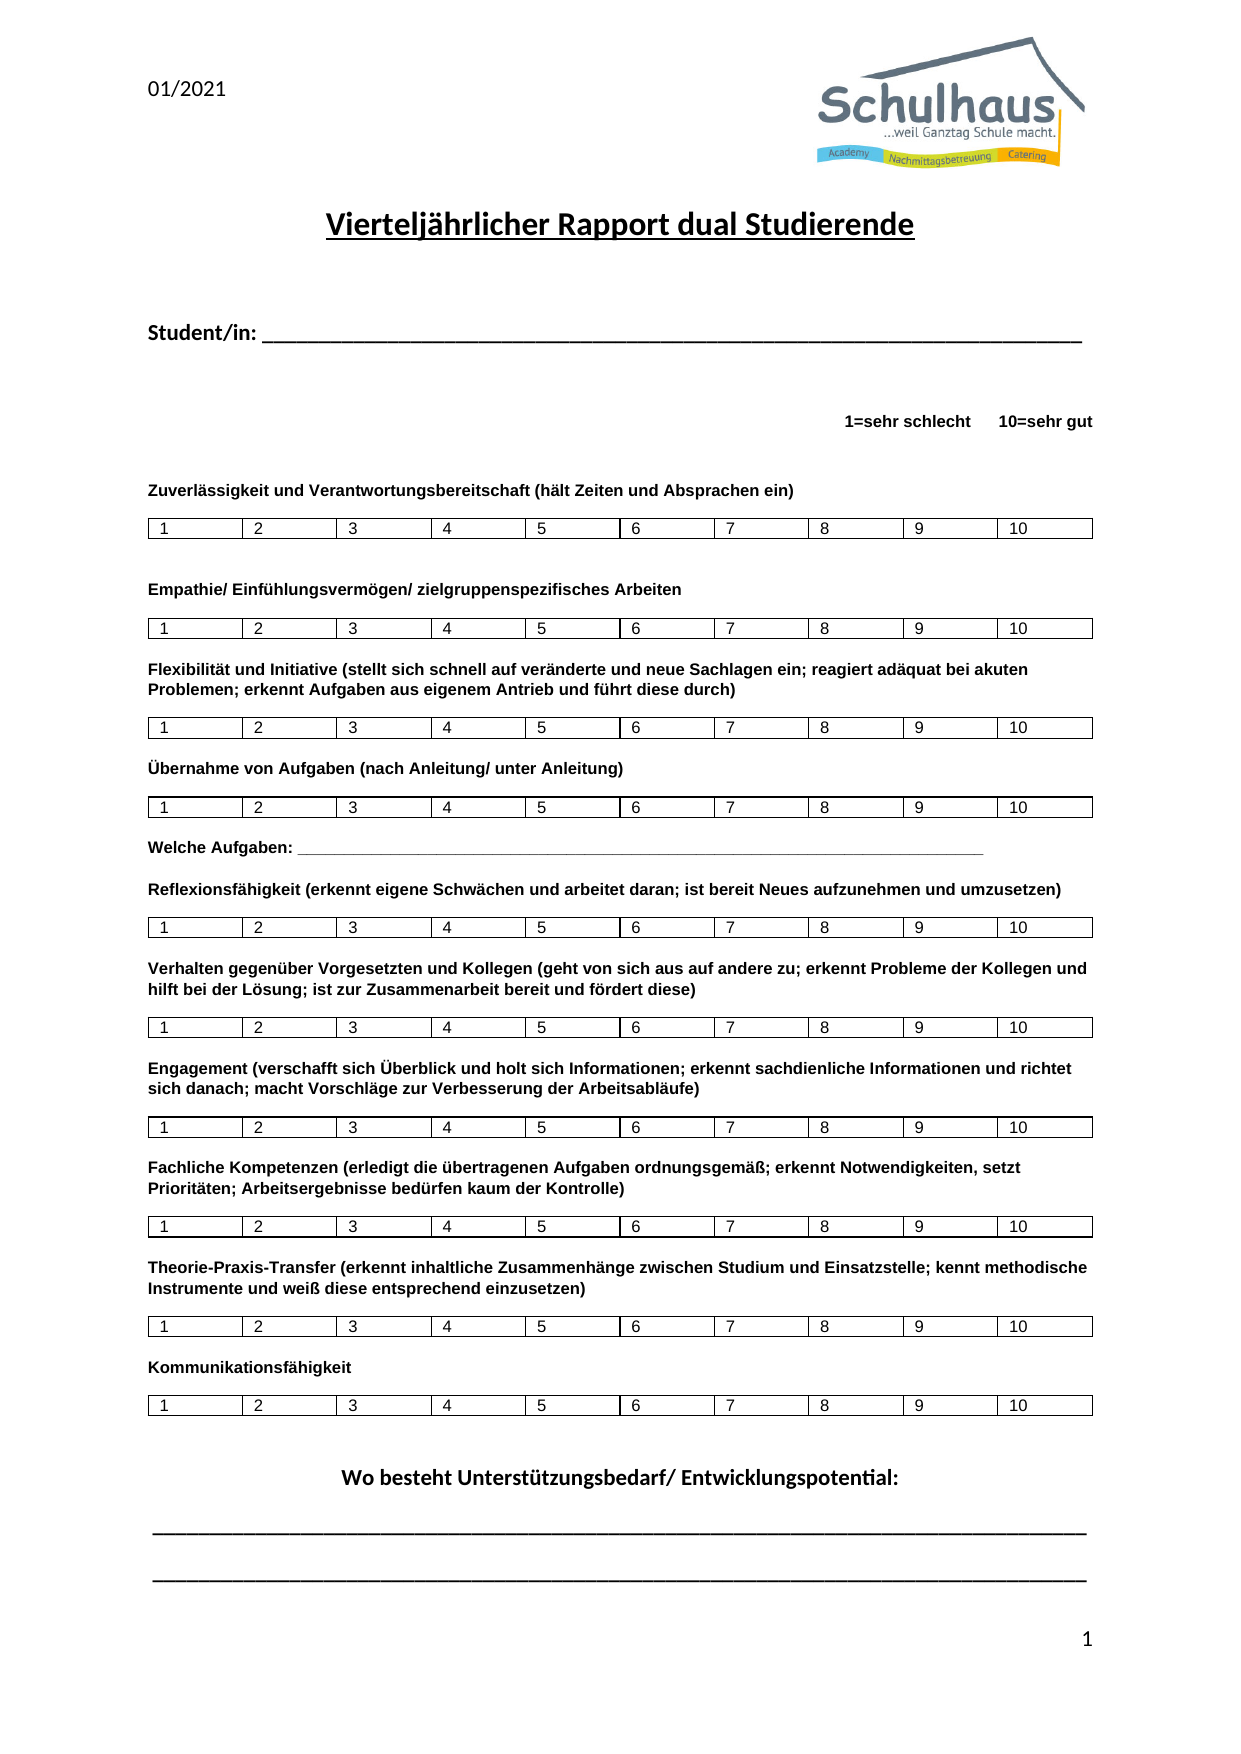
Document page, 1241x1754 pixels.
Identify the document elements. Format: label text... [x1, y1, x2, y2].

table_header 10 [998, 798, 1092, 817]
table_header 9 [904, 519, 997, 538]
table_header 2 [243, 1018, 336, 1037]
table_header 9 [904, 619, 997, 638]
table_header 6 [621, 1018, 714, 1037]
table_header 8 [809, 1018, 903, 1037]
table_header 7 [715, 718, 808, 737]
table_header 6 [621, 1396, 714, 1415]
table_header 4 [432, 918, 525, 937]
table_header 6 [621, 619, 714, 638]
table_header 1 [149, 1018, 242, 1037]
table_header 10 [998, 1396, 1092, 1415]
table_header 9 [904, 1317, 997, 1336]
table_header 1 [149, 718, 242, 737]
table_header 5 [526, 1018, 619, 1037]
table_header 7 [715, 798, 808, 817]
table_header 9 [904, 718, 997, 737]
text Verhalten gegenüber Vorgesetzten und Kollegen (geht von sich aus auf andere zu; erkennt Probleme der Kollegen und hilft bei der Lösung; ist zur Zusammenarbeit bereit und fördert diese) [148, 938, 1093, 998]
table_header 8 [809, 1396, 903, 1415]
table_header 7 [715, 1118, 808, 1137]
text Welche Aufgaben: __________________________________________________________________________ Reflexionsfähigkeit (erkennt eigene Schwächen und arbeitet daran; ist bereit Neues aufzunehmen und umzusetzen) [148, 818, 1093, 899]
table_header 4 [432, 1317, 525, 1336]
table_header 2 [243, 718, 336, 737]
table_header 5 [526, 519, 619, 538]
table_header 4 [432, 1118, 525, 1137]
table_header 3 [337, 718, 431, 737]
text Zuverlässigkeit und Verantwortungsbereitschaft (hält Zeiten und Absprachen ein) [148, 480, 1093, 499]
table_header 8 [809, 1118, 903, 1137]
table_header 10 [998, 1217, 1092, 1236]
table_header 9 [904, 798, 997, 817]
table_header 10 [998, 519, 1092, 538]
table_header 2 [243, 519, 336, 538]
table_header 2 [243, 1118, 336, 1137]
table_header 6 [621, 519, 714, 538]
table_header 3 [337, 1118, 431, 1137]
table_header 1 [149, 1118, 242, 1137]
table_header 3 [337, 798, 431, 817]
text Übernahme von Aufgaben (nach Anleitung/ unter Anleitung) [148, 739, 1093, 778]
table_header 5 [526, 798, 619, 817]
picture [808, 31, 1090, 169]
table_header 9 [904, 918, 997, 937]
table_header 5 [526, 1118, 619, 1137]
table_header 2 [243, 1317, 336, 1336]
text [148, 1510, 1093, 1538]
table_header 5 [526, 1396, 619, 1415]
table_header 3 [337, 1217, 431, 1236]
table_header 10 [998, 1018, 1092, 1037]
table_header 1 [149, 798, 242, 817]
table_header 3 [337, 1018, 431, 1037]
text Kommunikationsfähigkeit [148, 1337, 1093, 1377]
table_header 1 [149, 1317, 242, 1336]
table_header 3 [337, 519, 431, 538]
table_header 9 [904, 1018, 997, 1037]
table_header 7 [715, 1317, 808, 1336]
table_header 9 [904, 1396, 997, 1415]
table_header 3 [337, 1317, 431, 1336]
text Student/in: ________________________________________________________________________ [148, 318, 1093, 346]
text Empathie/ Einfühlungsvermögen/ zielgruppenspezifisches Arbeiten [148, 539, 1093, 599]
table_header 10 [998, 1317, 1092, 1336]
table_header 6 [621, 1118, 714, 1137]
table_header 4 [432, 1396, 525, 1415]
table_header 6 [621, 918, 714, 937]
table_header 2 [243, 918, 336, 937]
table_header 2 [243, 1217, 336, 1236]
table_header 5 [526, 918, 619, 937]
table_header 7 [715, 1217, 808, 1236]
table_header 7 [715, 1018, 808, 1037]
table_header 1 [149, 619, 242, 638]
table_header 10 [998, 918, 1092, 937]
table_header 8 [809, 1217, 903, 1236]
text Wo besteht Unterstützungsbedarf/ Entwicklungspotential: [148, 1463, 1093, 1491]
table_header 10 [998, 718, 1092, 737]
table_header 8 [809, 798, 903, 817]
table_header 3 [337, 918, 431, 937]
table_header 4 [432, 1217, 525, 1236]
table_header 8 [809, 519, 903, 538]
table_header 5 [526, 1217, 619, 1236]
table_header 1 [149, 918, 242, 937]
table_header 6 [621, 718, 714, 737]
table_header 8 [809, 1317, 903, 1336]
table_header 5 [526, 619, 619, 638]
table_header 6 [621, 1317, 714, 1336]
table_header 6 [621, 1217, 714, 1236]
table_header 7 [715, 918, 808, 937]
table_header 4 [432, 1018, 525, 1037]
table_header 2 [243, 798, 336, 817]
list 1=sehr schlecht 10=sehr gut [260, 412, 1093, 462]
table_header 8 [809, 619, 903, 638]
table_header 4 [432, 798, 525, 817]
text Fachliche Kompetenzen (erledigt die übertragenen Aufgaben ordnungsgemäß; erkennt Notwendigkeiten, setzt Prioritäten; Arbeitsergebnisse bedürfen kaum der Kontrolle) [148, 1138, 1093, 1198]
table_header 2 [243, 619, 336, 638]
table_header 3 [337, 1396, 431, 1415]
table_header 9 [904, 1118, 997, 1137]
text Engagement (verschafft sich Überblick und holt sich Informationen; erkennt sachdienliche Informationen und richtet sich danach; macht Vorschläge zur Verbesserung der Arbeitsabläufe) [148, 1038, 1093, 1098]
text Vierteljährlicher Rapport dual Studierende [148, 203, 1093, 243]
table_header 4 [432, 519, 525, 538]
table_header 5 [526, 1317, 619, 1336]
table_header 7 [715, 519, 808, 538]
table_header 1 [149, 519, 242, 538]
table_header 3 [337, 619, 431, 638]
table_header 9 [904, 1217, 997, 1236]
text Flexibilität und Initiative (stellt sich schnell auf veränderte und neue Sachlagen ein; reagiert adäquat bei akuten Problemen; erkennt Aufgaben aus eigenem Antrieb und führt diese durch) [148, 639, 1093, 699]
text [148, 1557, 1093, 1585]
table_header 10 [998, 619, 1092, 638]
table_header 1 [149, 1396, 242, 1415]
table_header 7 [715, 619, 808, 638]
table_header 6 [621, 798, 714, 817]
table_header 4 [432, 619, 525, 638]
table_header 2 [243, 1396, 336, 1415]
table_header 7 [715, 1396, 808, 1415]
table_header 4 [432, 718, 525, 737]
table_header 5 [526, 718, 619, 737]
text Theorie-Praxis-Transfer (erkennt inhaltliche Zusammenhänge zwischen Studium und Einsatzstelle; kennt methodische Instrumente und weiß diese entsprechend einzusetzen) [148, 1238, 1093, 1298]
table_header 8 [809, 918, 903, 937]
table_header 1 [149, 1217, 242, 1236]
table_header 8 [809, 718, 903, 737]
table_header 10 [998, 1118, 1092, 1137]
